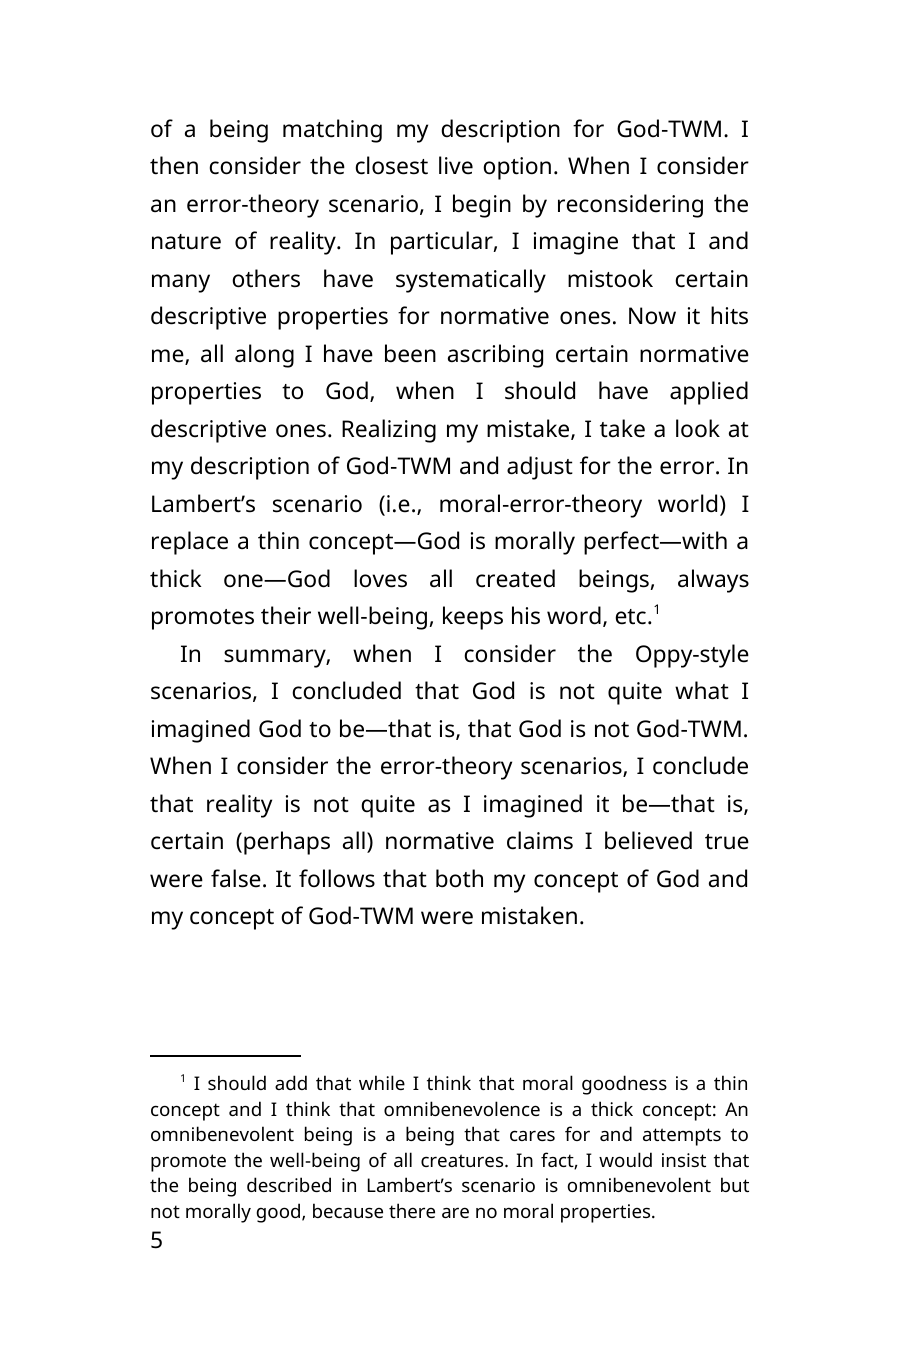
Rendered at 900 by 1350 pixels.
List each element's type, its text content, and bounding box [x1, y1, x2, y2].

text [150, 112, 750, 631]
text In summary, when I consider the Oppy-style scenarios, I concluded that God is not quite what I imagined God to be—that is, that God is not God-TWM. When I consider the error-theory scenarios, I conclude that reality is not quite as I imagined it be—that is, certain (perhaps all) normative claims I believed true were false. It follows that both my concept of God and my concept of God-TWM were mistaken. [150, 637, 750, 931]
